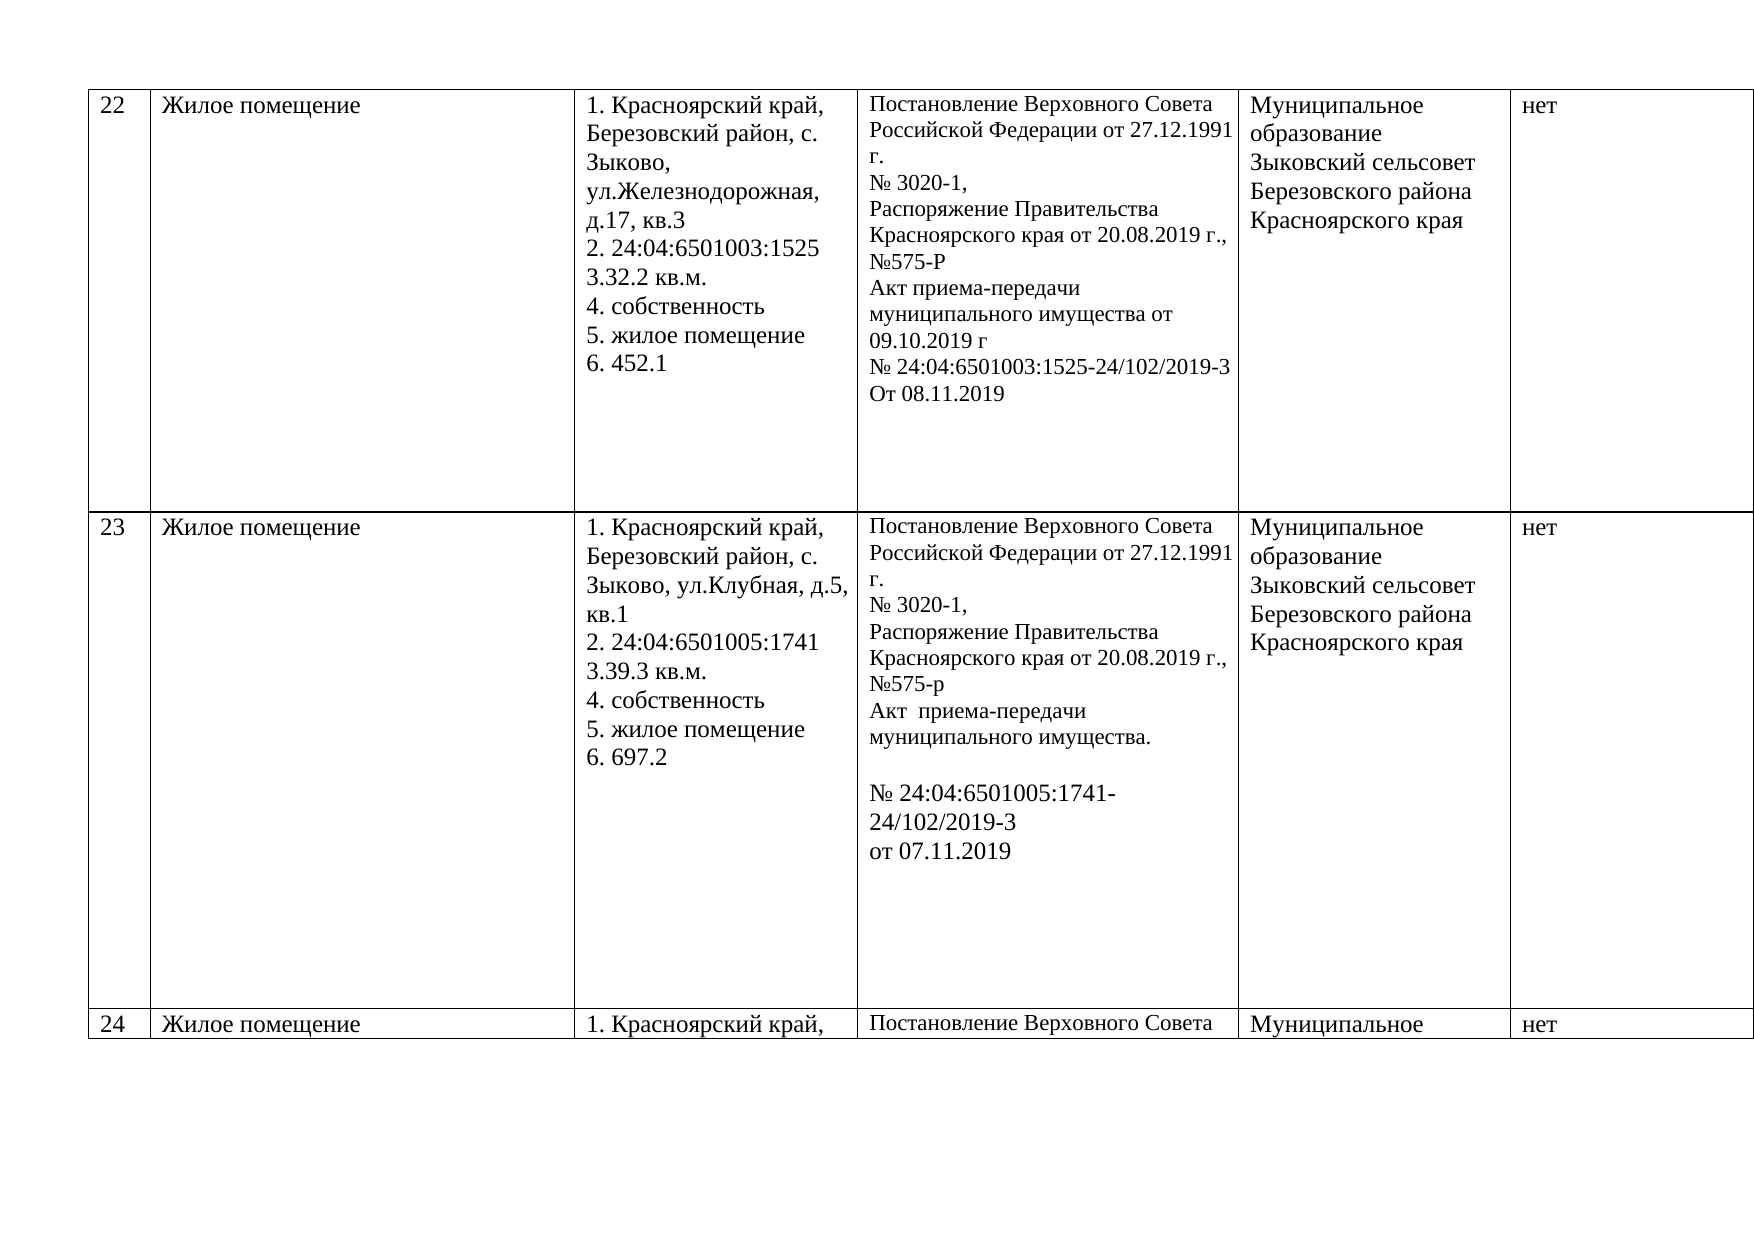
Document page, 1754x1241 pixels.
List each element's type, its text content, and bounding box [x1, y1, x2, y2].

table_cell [1239, 90, 1510, 511]
table_cell Муниципальное образование Зыковский сельсовет Березовского района Красноярского края [1239, 513, 1510, 1008]
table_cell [575, 1009, 857, 1038]
table_cell 1. Красноярский край, Березовский район, с. Зыково, ул.Клубная, д.5, кв.1 2. 24:04:6501005:1741 3.39.3 кв.м. 4. собственность 5. жилое помещение 6. 697.2 [575, 513, 857, 1008]
table_cell Жилое помещение [151, 513, 574, 1008]
table_cell Жилое помещение [151, 90, 574, 511]
table_cell Постановление Верховного Совета Российской Федерации от 27.12.1991 г. № 3020-1, Распоряжение Правительства Красноярского края от 20.08.2019 г., №575-р Акт приема-передачи муниципального имущества. № 24:04:6501005:1741-24/102/2019-3 от 07.11.2019 [858, 513, 1238, 1008]
table_cell Жилое помещение [151, 1009, 574, 1038]
table_cell 1. Красноярский край, Березовский район, с. Зыково, ул.Железнодорожная, д.17, кв.3 2. 24:04:6501003:1525 3.32.2 кв.м. 4. собственность 5. жилое помещение 6. 452.1 [575, 90, 857, 511]
table_cell Постановление Верховного Совета Российской Федерации от 27.12.1991 г. № 3020-1, Распоряжение Правительства Красноярского края от 20.08.2019 г., №575-Р Акт приема-передачи муниципального имущества от 09.10.2019 г № 24:04:6501003:1525-24/102/2019-3 От 08.11.2019 [858, 90, 1238, 511]
table_cell 24 [89, 1009, 150, 1038]
table_cell нет [1511, 513, 1753, 1008]
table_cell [1239, 1009, 1510, 1038]
table_cell нет [1511, 1009, 1753, 1038]
table_cell нет [1511, 90, 1753, 511]
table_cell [858, 1009, 1238, 1038]
table_cell 23 [89, 513, 150, 1008]
table_cell 22 [89, 90, 150, 511]
